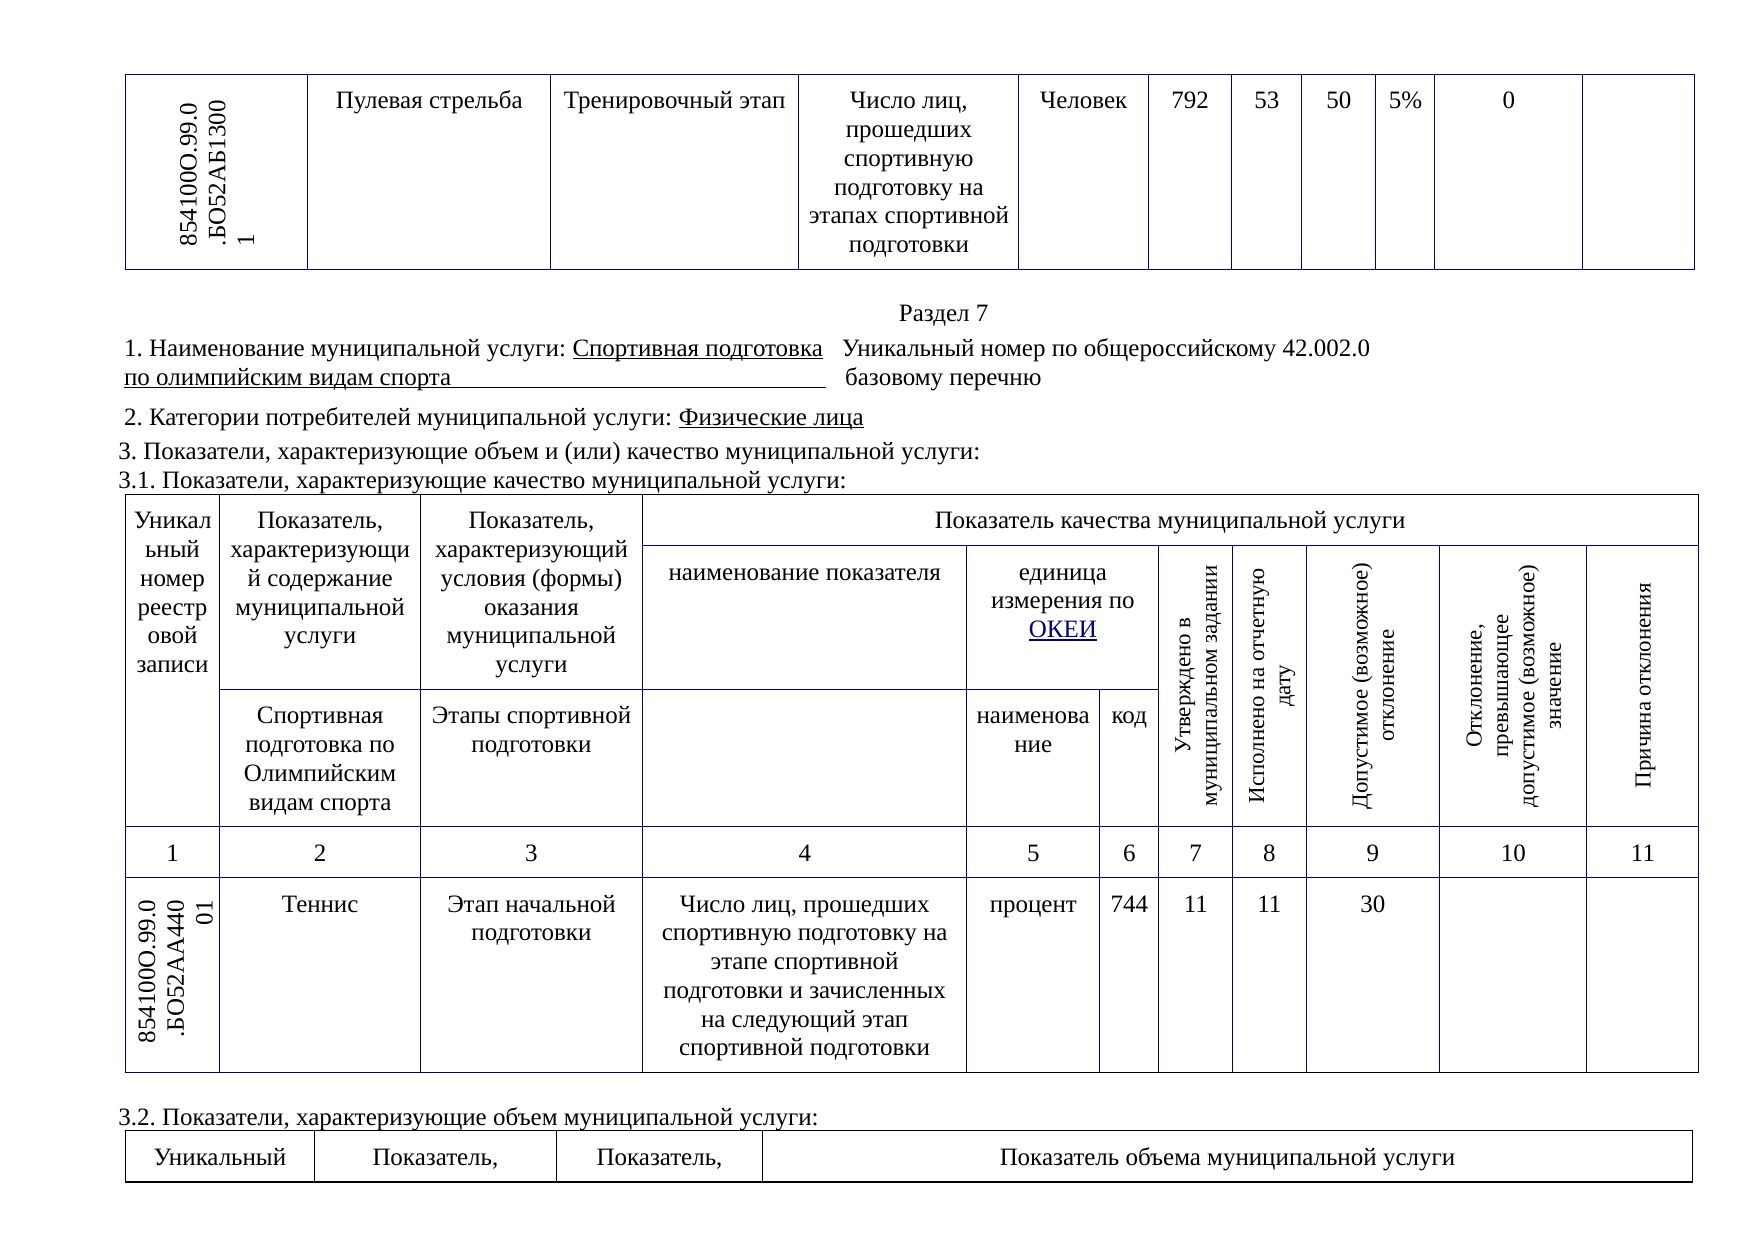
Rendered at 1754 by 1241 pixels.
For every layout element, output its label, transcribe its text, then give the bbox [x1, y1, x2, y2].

table_cell код [1100, 690, 1158, 826]
table_header 1. Наименование муниципальной услуги: Спортивная подготовка Уникальный номер по общероссийскому 42.002.0 по олимпийским видам спорта базовому перечню [118, 327, 1635, 396]
table_cell единица измерения по ОКЕИ [967, 546, 1158, 689]
table_header Показатель качества муниципальной услуги [643, 495, 1698, 545]
table_cell 50 [1302, 75, 1375, 269]
table_cell 744 [1100, 878, 1158, 1072]
table_cell 11 [1587, 827, 1698, 877]
table_cell Пулевая стрельба [308, 75, 550, 269]
table_cell 30 [1307, 878, 1439, 1072]
table_cell 6 [1100, 827, 1158, 877]
table_header Показатель, характеризующий условия (формы) оказания муниципальной услуги [421, 495, 642, 689]
table_cell Тренировочный этап [551, 75, 798, 269]
table_cell 854100О.99.0.БО52АБ13001 [126, 75, 307, 269]
table_cell 9 [1307, 827, 1439, 877]
table_cell 11 [1233, 878, 1306, 1072]
table_cell 854100О.99.0.БО52АА44001 [126, 878, 219, 1072]
table_cell процент [967, 878, 1099, 1072]
table_cell [643, 690, 966, 826]
table_cell [1440, 878, 1586, 1072]
table_header Показатель, характеризующий содержание муниципальной услуги [220, 495, 420, 689]
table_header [315, 1131, 556, 1181]
table_cell Число лиц, прошедших спортивную подготовку на этапе спортивной подготовки и зачисленных на следующий этап спортивной подготовки [643, 878, 966, 1072]
table_cell 2. Категории потребителей муниципальной услуги: Физические лица [118, 396, 1635, 436]
text 3. Показатели, характеризующие объем и (или) качество муниципальной услуги: [118, 436, 1695, 465]
table_cell [1583, 75, 1694, 269]
text 3.2. Показатели, характеризующие объем муниципальной услуги: [118, 1102, 1695, 1130]
table_cell наименование показателя [643, 546, 966, 689]
table_header Показатель объема муниципальной услуги [763, 1131, 1692, 1181]
table_cell 10 [1440, 827, 1586, 877]
table_cell Причина отклонения [1587, 546, 1698, 826]
table_cell 5% [1376, 75, 1434, 269]
table_cell Допустимое (возможное) отклонение [1307, 546, 1439, 826]
table_cell наименование [967, 690, 1099, 826]
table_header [557, 1131, 762, 1181]
table_cell 0 [1435, 75, 1582, 269]
table_cell 7 [1159, 827, 1232, 877]
table_cell Утверждено в муниципальном задании [1159, 546, 1232, 826]
table_cell 4 [643, 827, 966, 877]
table_cell Человек [1019, 75, 1148, 269]
table_cell 5 [967, 827, 1099, 877]
table_cell Теннис [220, 878, 420, 1072]
table_cell 11 [1159, 878, 1232, 1072]
table_header Уникальный номер реестровой записи [126, 495, 219, 826]
table_cell Этап начальной подготовки [421, 878, 642, 1072]
table_cell 53 [1232, 75, 1301, 269]
table_cell Этапы спортивной подготовки [421, 690, 642, 826]
table_cell 1 [126, 827, 219, 877]
table_cell 792 [1149, 75, 1231, 269]
table_cell Число лиц, прошедших спортивную подготовку на этапах спортивной подготовки [799, 75, 1018, 269]
table_cell [1587, 878, 1698, 1072]
text Раздел 7 [118, 298, 1695, 327]
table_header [126, 1131, 314, 1181]
text 3.1. Показатели, характеризующие качество муниципальной услуги: [118, 465, 1695, 494]
table_cell 3 [421, 827, 642, 877]
table_cell 8 [1233, 827, 1306, 877]
table_cell Отклонение, превышающее допустимое (возможное) значение [1440, 546, 1586, 826]
table_cell Исполнено на отчетную дату [1233, 546, 1306, 826]
table_cell Спортивная подготовка по Олимпийским видам спорта [220, 690, 420, 826]
table_cell 2 [220, 827, 420, 877]
